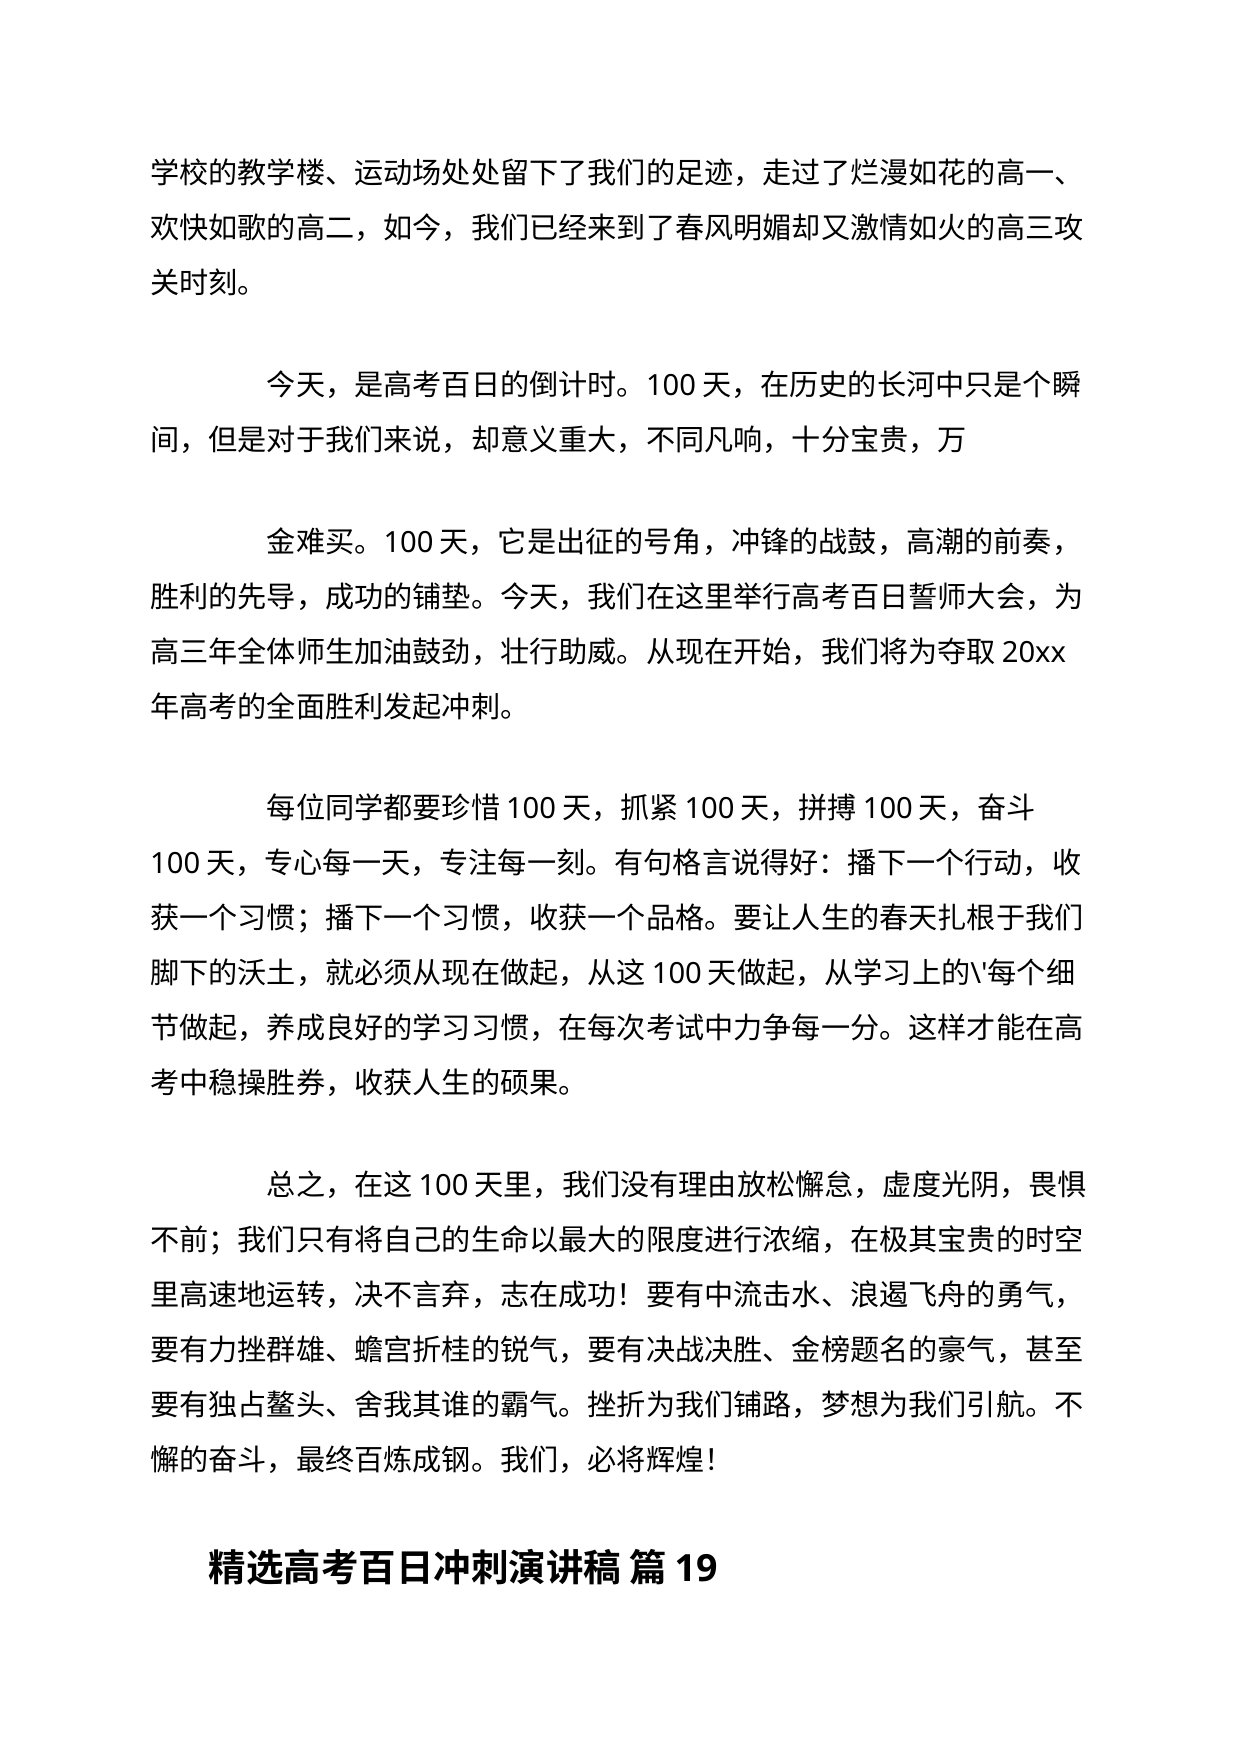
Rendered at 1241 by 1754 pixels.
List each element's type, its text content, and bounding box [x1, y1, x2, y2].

text 今天，是高考百日的倒计时。100天，在历史的长河中只是个瞬间，但是对于我们来说，却意义重大，不同凡响，十分宝贵，万 [150, 362, 1090, 459]
text 金难买。100天，它是出征的号角，冲锋的战鼓，高潮的前奏，胜利的先导，成功的铺垫。今天，我们在这里举行高考百日誓师大会，为高三年全体师生加油鼓劲，壮行助威。从现在开始，我们将为夺取20xx年高考的全面胜利发起冲刺。 [150, 518, 1090, 726]
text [150, 150, 1090, 302]
text 每位同学都要珍惜100天，抓紧100天，拼搏100天，奋斗100天，专心每一天，专注每一刻。有句格言说得好：播下一个行动，收获一个习惯；播下一个习惯，收获一个品格。要让人生的春天扎根于我们脚下的沃土，就必须从现在做起，从这100天做起，从学习上的\'每个细节做起，养成良好的学习习惯，在每次考试中力争每一分。这样才能在高考中稳操胜券，收获人生的硕果。 [150, 785, 1090, 1102]
text 精选高考百日冲刺演讲稿 篇19 [150, 1538, 1090, 1592]
text 总之，在这100天里，我们没有理由放松懈怠，虚度光阴，畏惧不前；我们只有将自己的生命以最大的限度进行浓缩，在极其宝贵的时空里高速地运转，决不言弃，志在成功！要有中流击水、浪遏飞舟的勇气，要有力挫群雄、蟾宫折桂的锐气，要有决战决胜、金榜题名的豪气，甚至要有独占鳌头、舍我其谁的霸气。挫折为我们铺路，梦想为我们引航。不懈的奋斗，最终百炼成钢。我们，必将辉煌！ [150, 1162, 1090, 1478]
